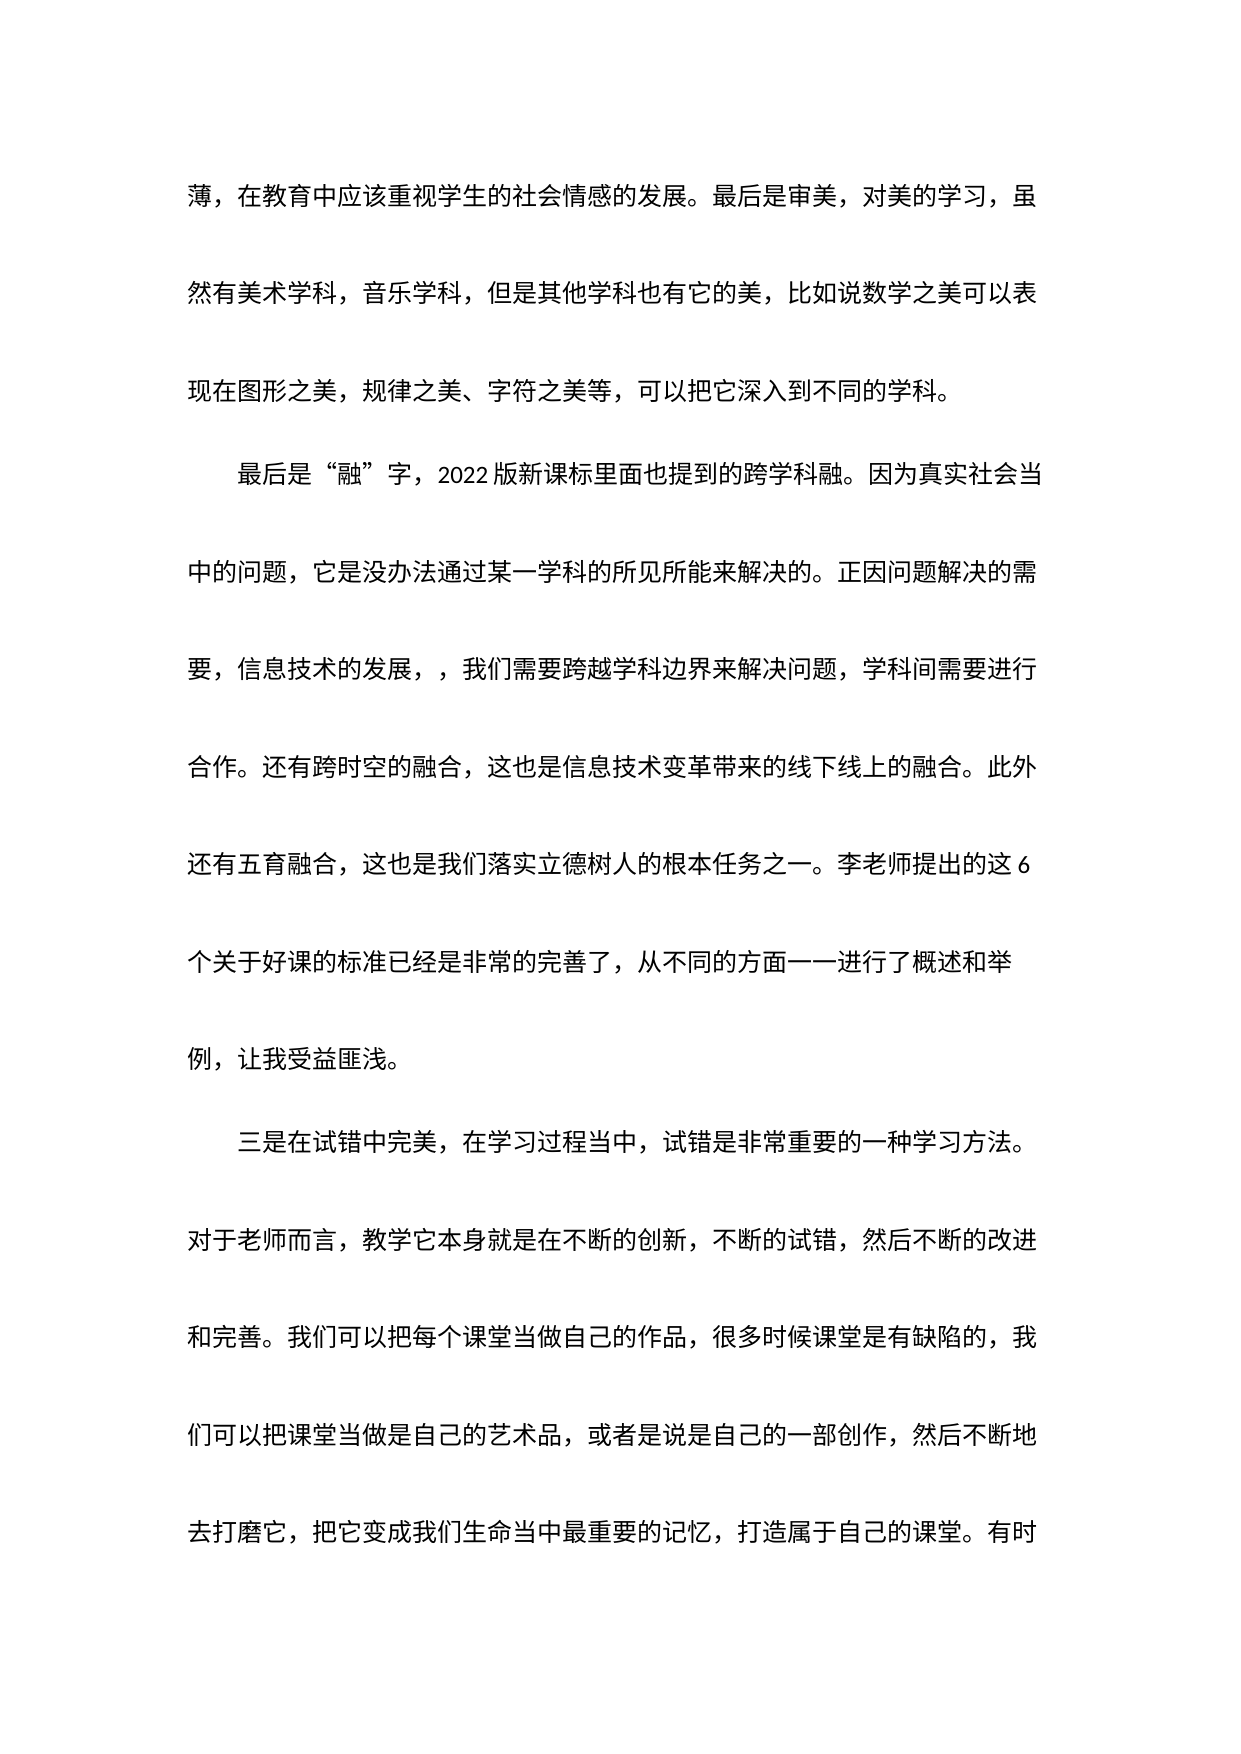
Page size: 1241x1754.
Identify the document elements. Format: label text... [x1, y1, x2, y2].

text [187, 1108, 1053, 1563]
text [187, 162, 1053, 422]
text 最后是“融”字，2022版新课标里面也提到的跨学科融。因为真实社会当中的问题，它是没办法通过某一学科的所见所能来解决的。正因问题解决的需要，信息技术的发展，，我们需要跨越学科边界来解决问题，学科间需要进行合作。还有跨时空的融合，这也是信息技术变革带来的线下线上的融合。此外还有五育融合，这也是我们落实立德树人的根本任务之一。李老师提出的这6个关于好课的标准已经是非常的完善了，从不同的方面一一进行了概述和举例，让我受益匪浅。 [187, 440, 1053, 1090]
